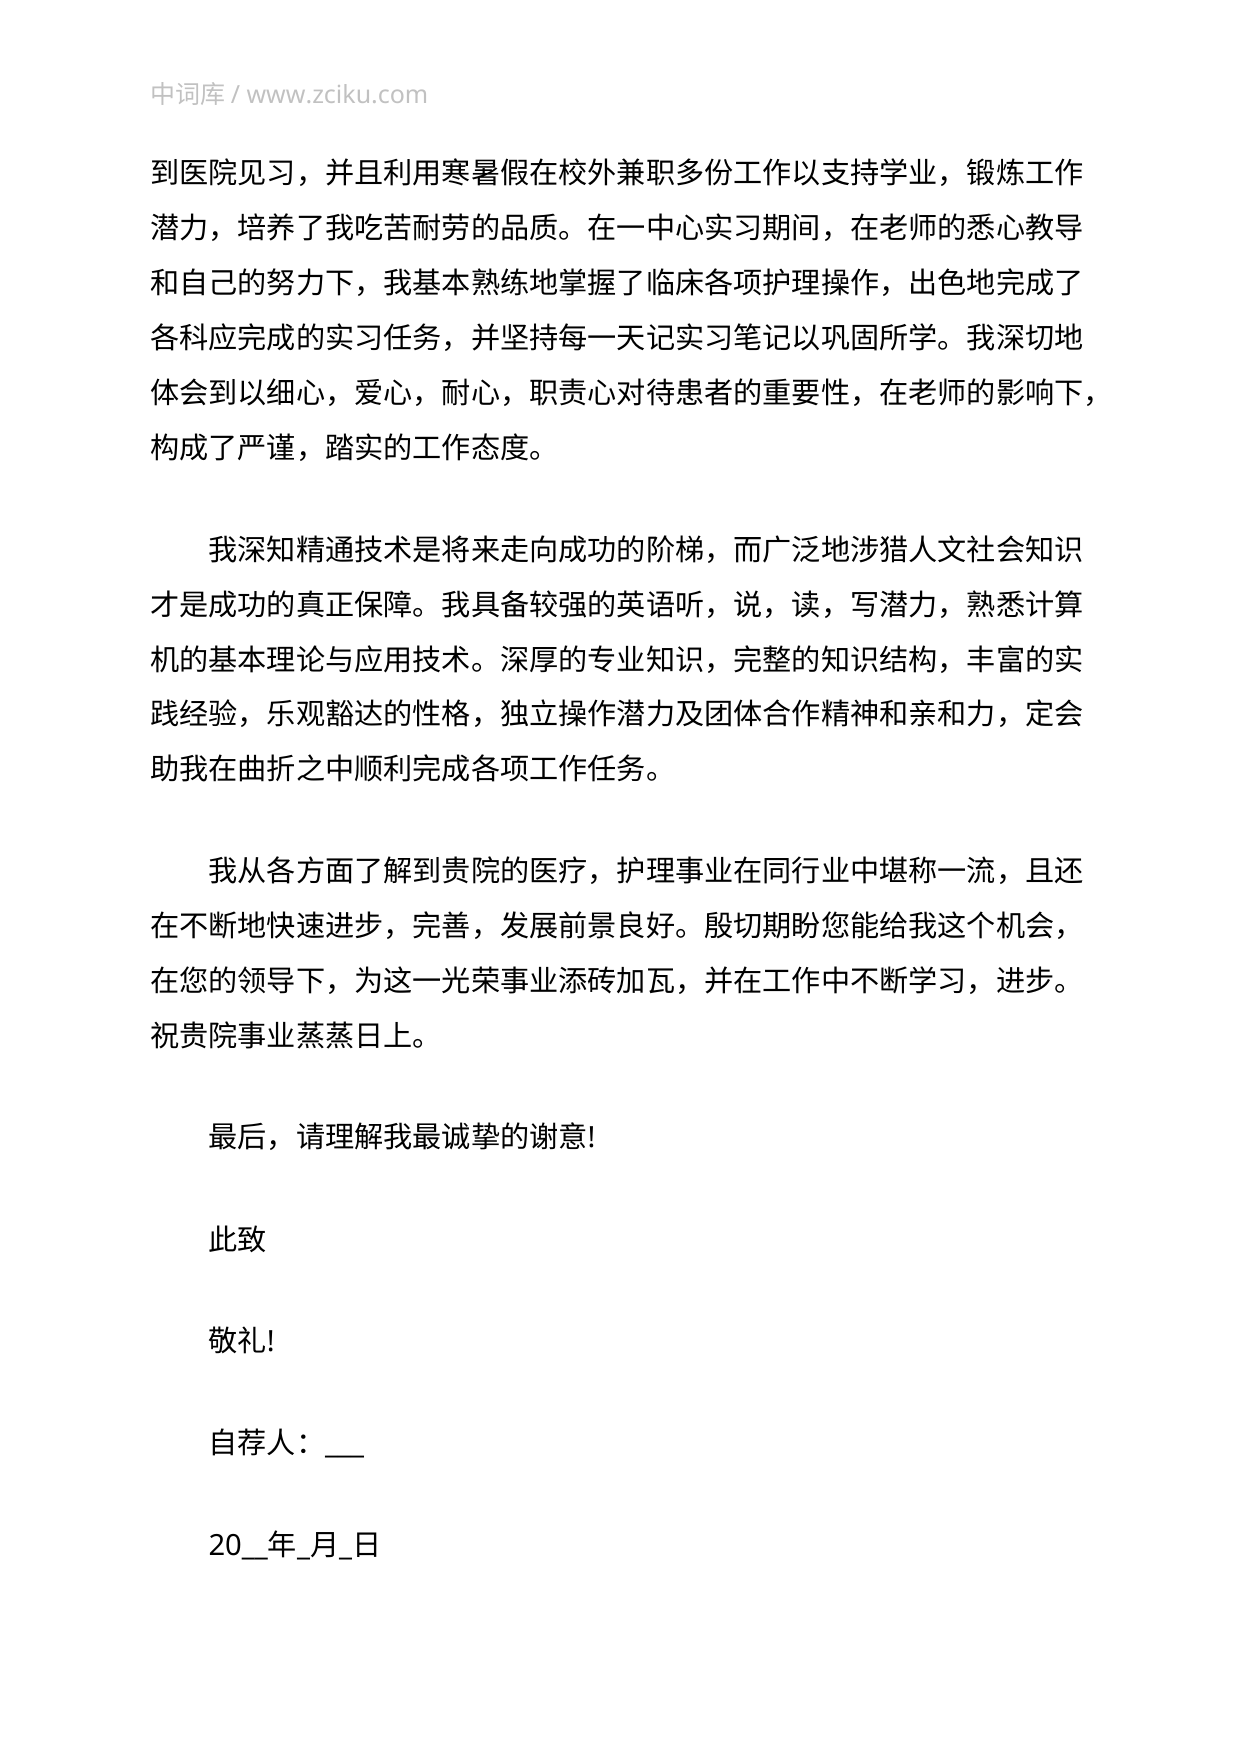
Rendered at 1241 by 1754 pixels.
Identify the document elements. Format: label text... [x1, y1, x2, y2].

text 我从各方面了解到贵院的医疗，护理事业在同行业中堪称一流，且还在不断地快速进步，完善，发展前景良好。殷切期盼您能给我这个机会，在您的领导下，为这一光荣事业添砖加瓦，并在工作中不断学习，进步。祝贵院事业蒸蒸日上。 [150, 848, 1090, 1054]
text 此致 [150, 1216, 1090, 1258]
text 最后，请理解我最诚挚的谢意! [150, 1114, 1090, 1156]
text 敬礼! [150, 1318, 1090, 1360]
text 我深知精通技术是将来走向成功的阶梯，而广泛地涉猎人文社会知识才是成功的真正保障。我具备较强的英语听，说，读，写潜力，熟悉计算机的基本理论与应用技术。深厚的专业知识，完整的知识结构，丰富的实践经验，乐观豁达的性格，独立操作潜力及团体合作精神和亲和力，定会助我在曲折之中顺利完成各项工作任务。 [150, 526, 1090, 788]
text 自荐人：___ [150, 1420, 1090, 1462]
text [150, 150, 1090, 467]
text 20__年_月_日 [150, 1522, 1090, 1564]
